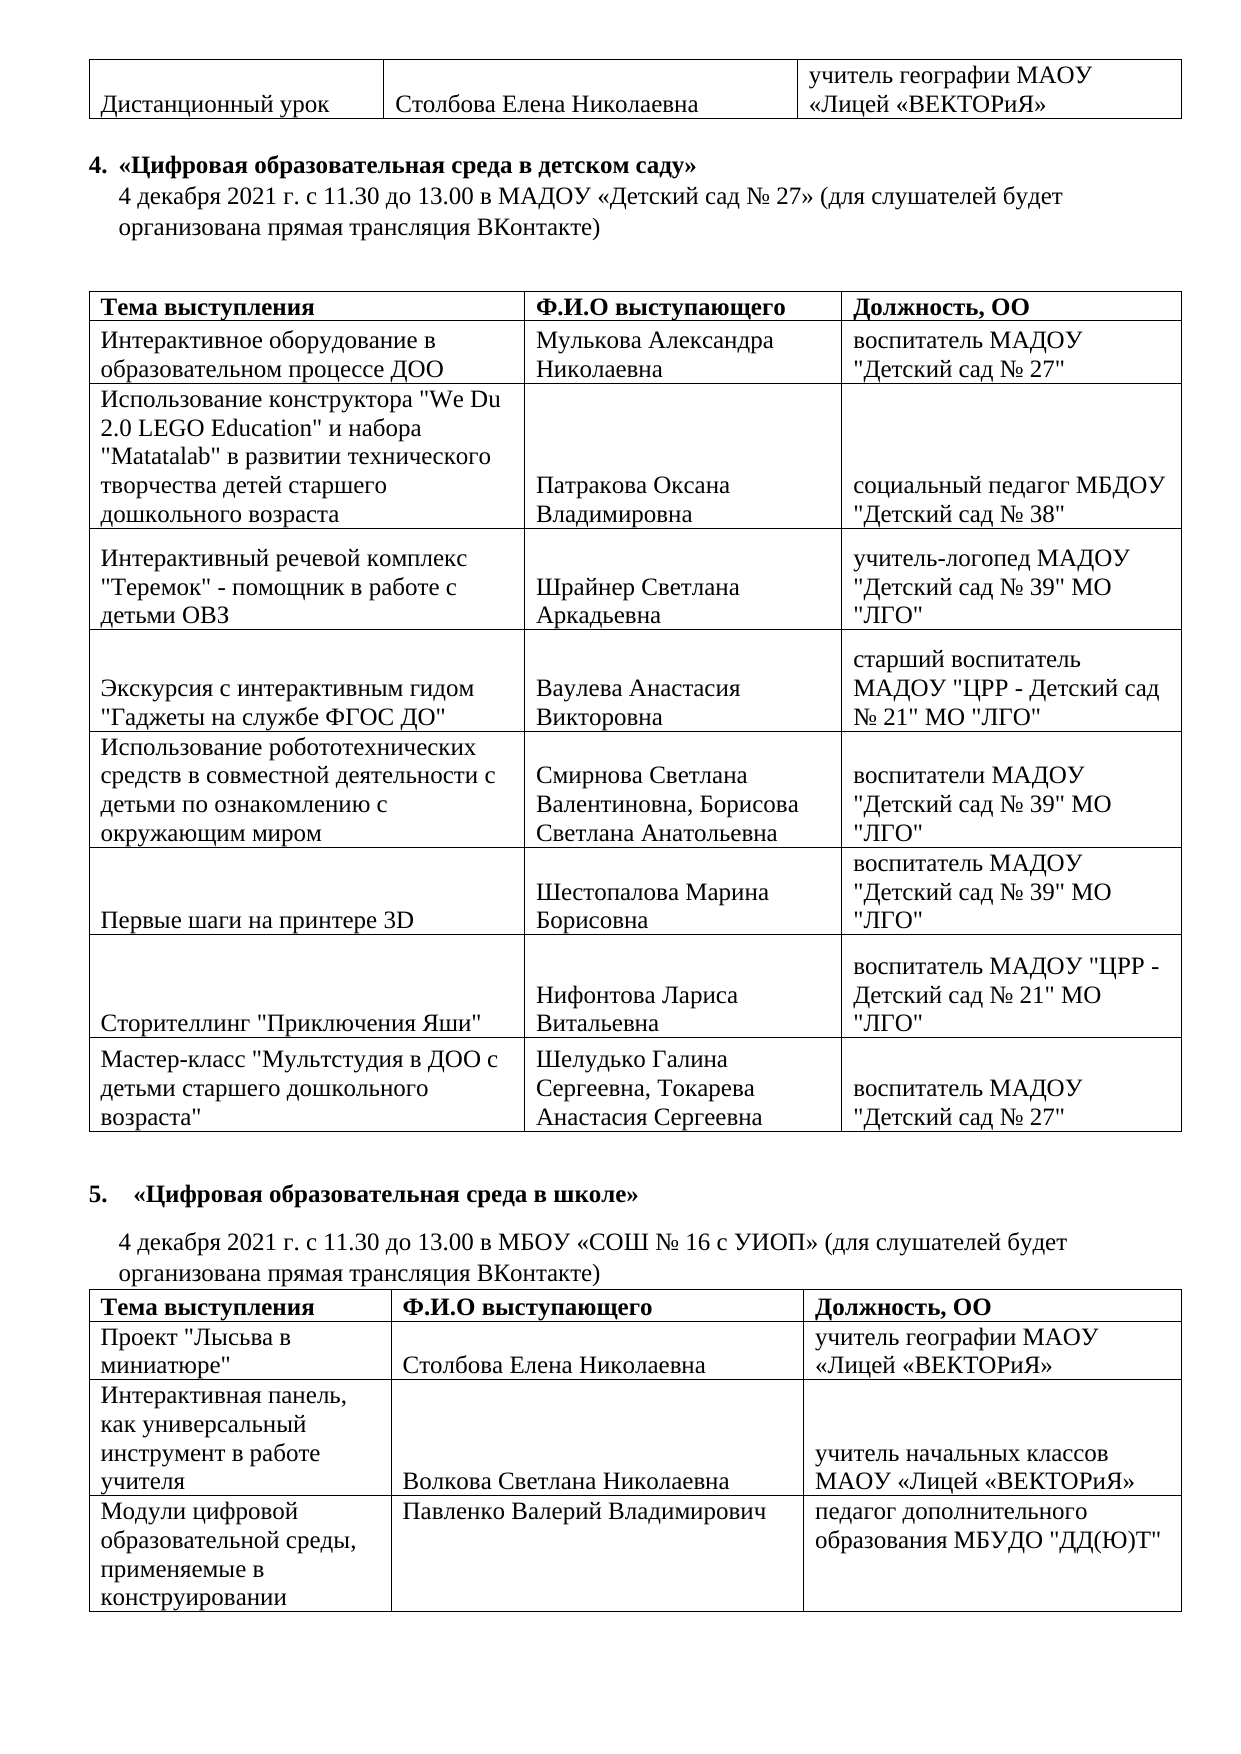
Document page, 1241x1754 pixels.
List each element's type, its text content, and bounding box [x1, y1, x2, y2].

table_header Должность, ОО [842, 292, 1181, 320]
table_cell Столбова Елена Николаевна [392, 1322, 803, 1379]
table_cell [90, 1496, 391, 1611]
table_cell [804, 1496, 1181, 1611]
table_cell Сторителлинг "Приключения Яши" [90, 935, 524, 1037]
table_cell старший воспитатель МАДОУ "ЦРР - Детский сад № 21" МО "ЛГО" [842, 630, 1181, 731]
table_cell Интерактивная панель, как универсальный инструмент в работе учителя [90, 1380, 391, 1495]
text 4 декабря 2021 г. с 11.30 до 13.00 в МБОУ «СОШ № 16 с УИОП» (для слушателей будет организована прямая трансляция ВКонтакте) [118, 1227, 1152, 1287]
table_cell Шестопалова Марина Борисовна [525, 848, 841, 934]
table_cell Шрайнер Светлана Аркадьевна [525, 529, 841, 629]
table_cell Нифонтова Лариса Витальевна [525, 935, 841, 1037]
table_cell Шелудько Галина Сергеевна, Токарева Анастасия Сергеевна [525, 1038, 841, 1131]
table_cell Экскурсия с интерактивным гидом "Гаджеты на службе ФГОС ДО" [90, 630, 524, 731]
table_header Тема выступления [90, 292, 524, 320]
table_cell социальный педагог МБДОУ "Детский сад № 38" [842, 384, 1181, 528]
list «Цифровая образовательная среда в детском саду» [89, 150, 1152, 178]
table_cell Мастер-класс "Мультстудия в ДОО с детьми старшего дошкольного возраста" [90, 1038, 524, 1131]
list 4 декабря 2021 г. с 11.30 до 13.00 в МАДОУ «Детский сад № 27» (для слушателей будет организована прямая трансляция ВКонтакте) [118, 181, 1152, 241]
table_cell Интерактивное оборудование в образовательном процессе ДОО [90, 321, 524, 383]
table_cell Патракова Оксана Владимировна [525, 384, 841, 528]
list «Цифровая образовательная среда в школе» [89, 1179, 1152, 1208]
table_cell Проект "Лысьва в миниатюре" [90, 1322, 391, 1379]
table_cell воспитатель МАДОУ "Детский сад № 39" МО "ЛГО" [842, 848, 1181, 934]
table_cell учитель географии МАОУ «Лицей «ВЕКТОРиЯ» [798, 60, 1181, 118]
table_cell воспитатели МАДОУ "Детский сад № 39" МО "ЛГО" [842, 732, 1181, 847]
table_cell Волкова Светлана Николаевна [392, 1380, 803, 1495]
table_cell Дистанционный урок [90, 60, 383, 118]
table_cell Столбова Елена Николаевна [384, 60, 797, 118]
table_cell Мулькова Александра Николаевна [525, 321, 841, 383]
table_cell воспитатель МАДОУ "ЦРР - Детский сад № 21" МО "ЛГО" [842, 935, 1181, 1037]
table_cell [392, 1496, 803, 1611]
table_cell Интерактивный речевой комплекс "Теремок" - помощник в работе с детьми ОВЗ [90, 529, 524, 629]
table_cell Использование робототехнических средств в совместной деятельности с детьми по ознакомлению с окружающим миром [90, 732, 524, 847]
table_header Ф.И.О выступающего [525, 292, 841, 320]
table_cell Смирнова Светлана Валентиновна, Борисова Светлана Анатольевна [525, 732, 841, 847]
table_header Должность, ОО [804, 1290, 1181, 1321]
table_cell Использование конструктора "We Du 2.0 LEGO Education" и набора "Matatalab" в развитии технического творчества детей старшего дошкольного возраста [90, 384, 524, 528]
table_cell Первые шаги на принтере 3D [90, 848, 524, 934]
table_cell учитель географии МАОУ «Лицей «ВЕКТОРиЯ» [804, 1322, 1181, 1379]
table_cell воспитатель МАДОУ "Детский сад № 27" [842, 1038, 1181, 1131]
table_header Ф.И.О выступающего [392, 1290, 803, 1321]
table_cell воспитатель МАДОУ "Детский сад № 27" [842, 321, 1181, 383]
table_header Тема выступления [90, 1290, 391, 1321]
table_cell учитель начальных классов МАОУ «Лицей «ВЕКТОРиЯ» [804, 1380, 1181, 1495]
table_cell Ваулева Анастасия Викторовна [525, 630, 841, 731]
table_cell учитель-логопед МАДОУ "Детский сад № 39" МО "ЛГО" [842, 529, 1181, 629]
